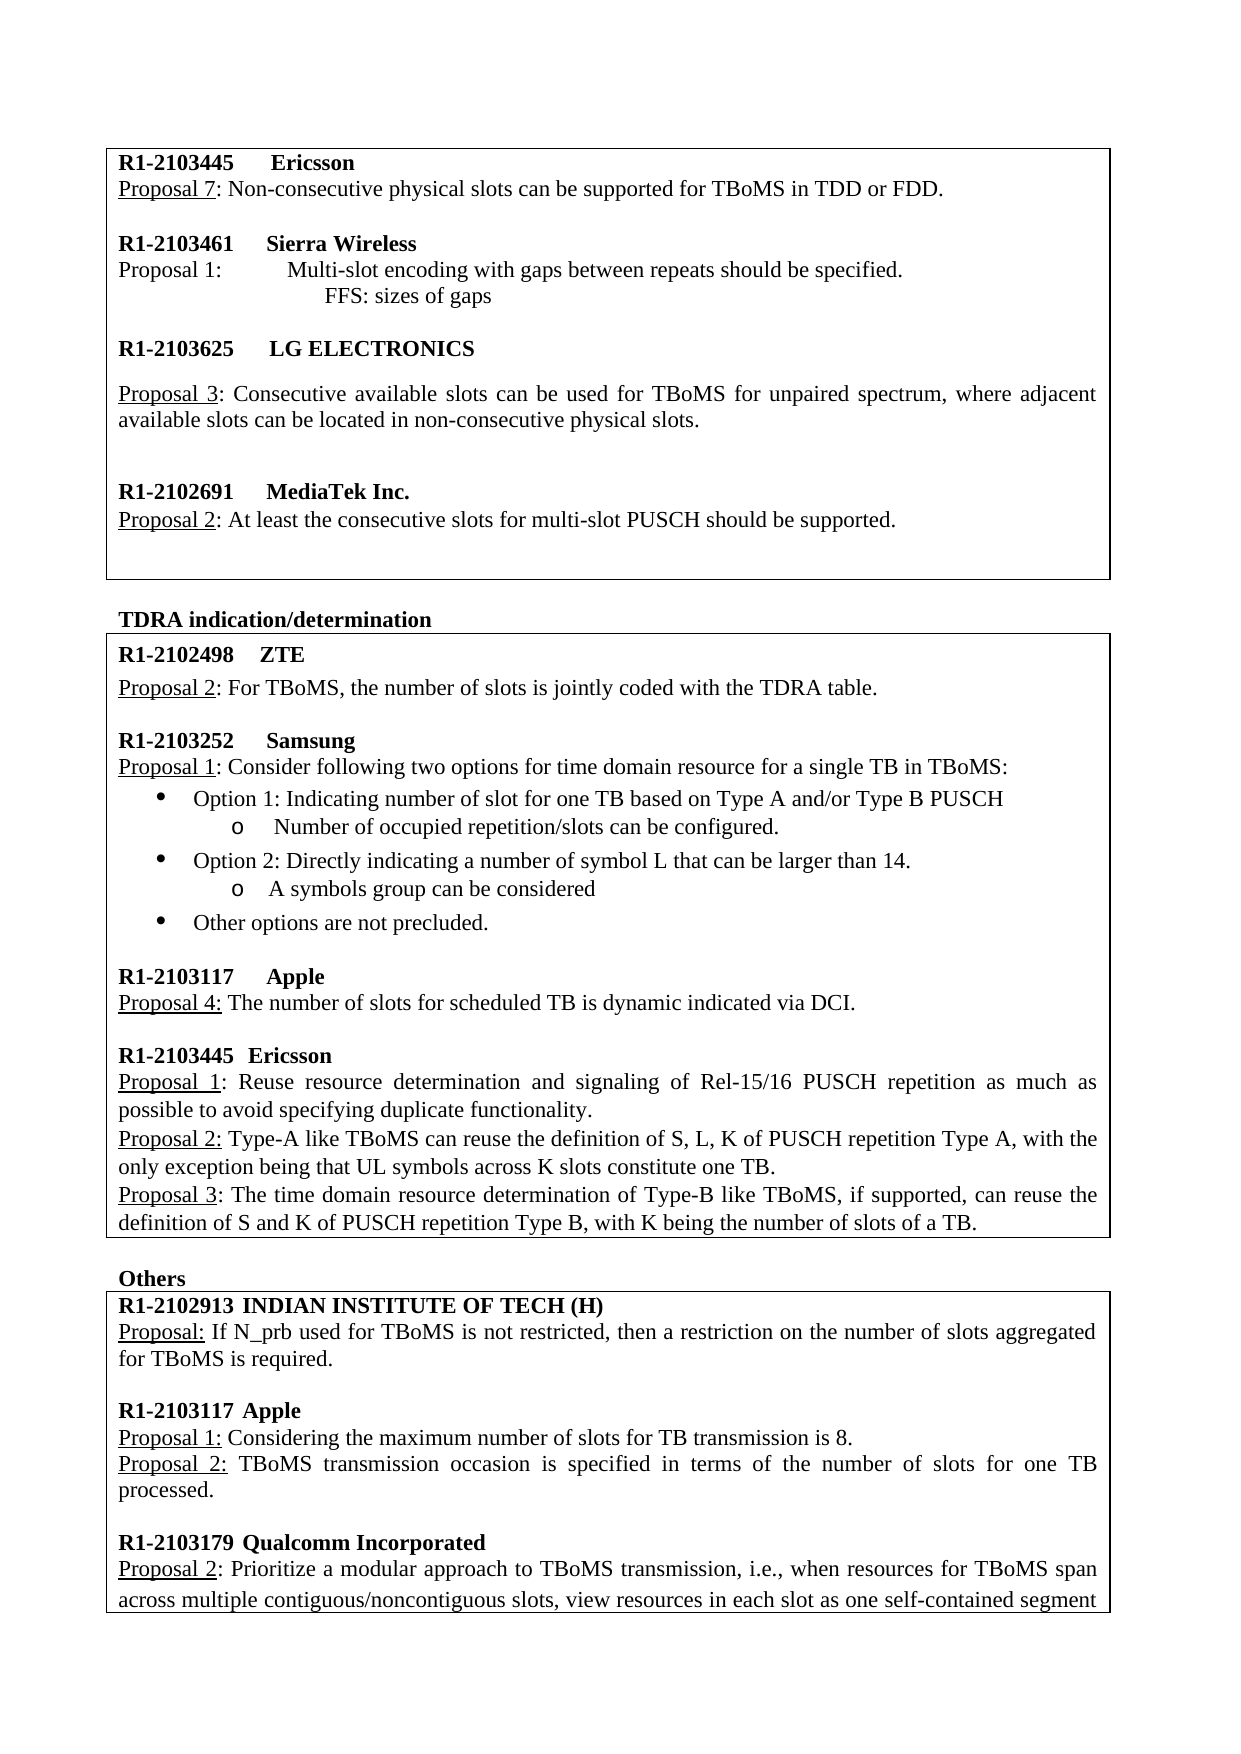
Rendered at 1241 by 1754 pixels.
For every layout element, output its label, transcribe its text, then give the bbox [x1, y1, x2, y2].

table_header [107, 149, 1109, 579]
table_header R1-2102498 ZTE Proposal 2: For TBoMS, the number of slots is jointly coded with the TDRA table. R1-2103252 Samsung Proposal 1: Consider following two options for time domain resource for a single TB in TBoMS: Option 1: Indicating number of slot for one TB based on Type A and/or Type B PUSCH Number of occupied repetition/slots can be configured. Option 2: Directly indicating a number of symbol L that can be larger than 14. A symbols group can be considered Other options are not precluded. R1-2103117 Apple Proposal 4: The number of slots for scheduled TB is dynamic indicated via DCI. R1-2103445 Ericsson Proposal 1: Reuse resource determination and signaling of Rel-15/16 PUSCH repetition as much as possible to avoid specifying duplicate functionality. Proposal 2: Type-A like TBoMS can reuse the definition of S, L, K of PUSCH repetition Type A, with the only exception being that UL symbols across K slots constitute one TB. Proposal 3: The time domain resource determination of Type-B like TBoMS, if supported, can reuse the definition of S and K of PUSCH repetition Type B, with K being the number of slots of a TB. [107, 634, 1109, 1237]
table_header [107, 1292, 1109, 1612]
text TDRA indication/determination [118, 606, 1122, 633]
text Others [118, 1264, 1122, 1291]
